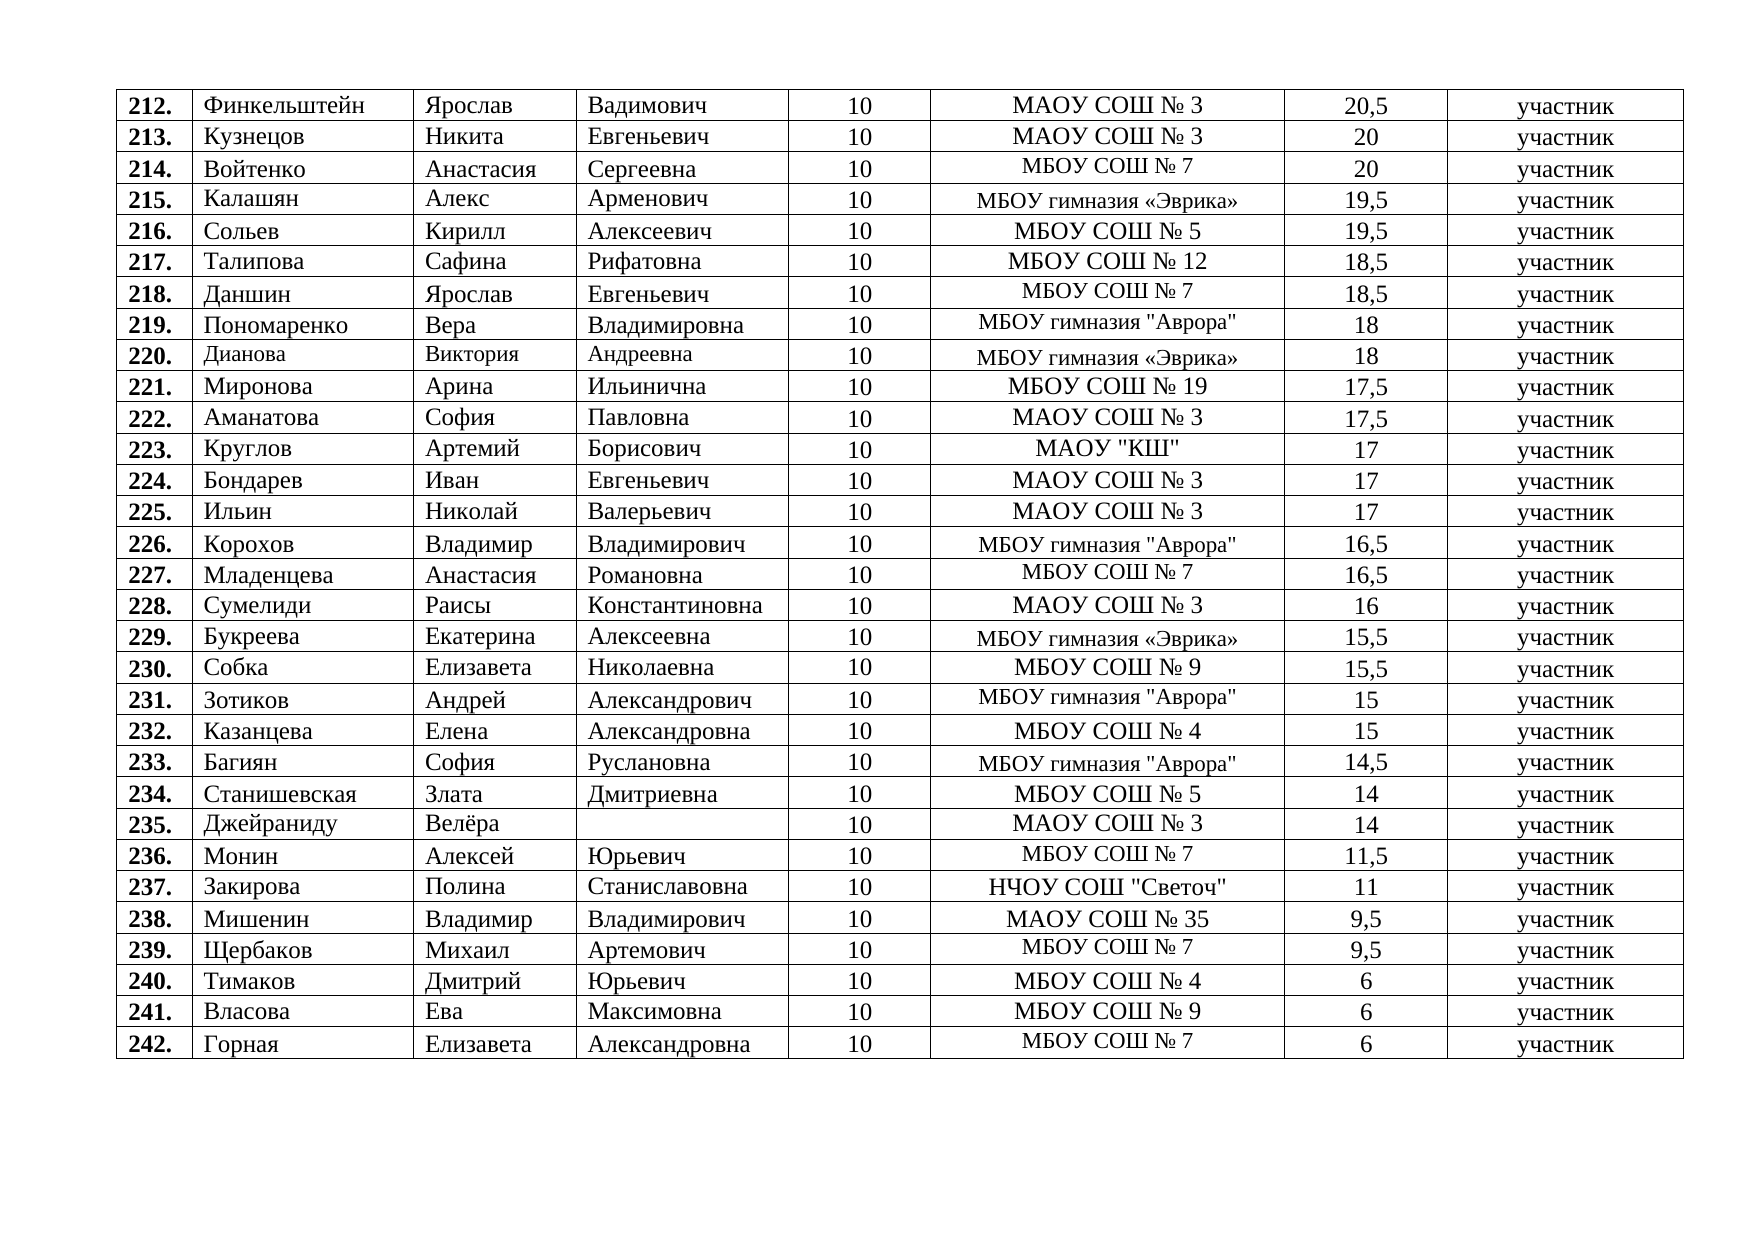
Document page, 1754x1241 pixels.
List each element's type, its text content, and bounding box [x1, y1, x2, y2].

table_cell Ярослав [414, 90, 576, 120]
table_cell Михаил [414, 934, 576, 964]
table_cell [117, 1027, 192, 1057]
table_cell Станиславовна [577, 871, 788, 901]
table_cell МБОУ СОШ № 7 [931, 1027, 1284, 1057]
table_cell участник [1448, 621, 1683, 651]
table_cell 10 [789, 90, 930, 120]
table_cell участник [1448, 559, 1683, 589]
table_cell 10 [789, 402, 930, 432]
table_cell [117, 996, 192, 1026]
table_cell 10 [789, 434, 930, 464]
table_cell [117, 777, 192, 807]
table_cell [117, 402, 192, 432]
table_cell участник [1448, 465, 1683, 495]
table_cell участник [1448, 277, 1683, 307]
table_cell [117, 527, 192, 557]
table_cell [117, 246, 192, 276]
table_cell участник [1448, 184, 1683, 214]
table_cell [117, 840, 192, 870]
table_cell София [414, 746, 576, 776]
table_cell МБОУ СОШ № 4 [931, 965, 1284, 995]
table_cell 10 [789, 121, 930, 151]
table_cell 10 [789, 277, 930, 307]
table_cell [117, 371, 192, 401]
table_cell Арина [414, 371, 576, 401]
table_cell Владимир [414, 902, 576, 932]
table_cell МАОУ СОШ № 3 [931, 590, 1284, 620]
table_cell 18 [1285, 309, 1447, 339]
table_cell МАОУ СОШ № 35 [931, 902, 1284, 932]
table_cell [117, 309, 192, 339]
table_cell участник [1448, 590, 1683, 620]
table_cell Иван [414, 465, 576, 495]
table_cell 17 [1285, 434, 1447, 464]
table_cell участник [1448, 965, 1683, 995]
table_cell Горная [193, 1027, 413, 1057]
table_cell МБОУ гимназия «Эврика» [931, 340, 1284, 370]
table_cell [117, 715, 192, 745]
table_cell МАОУ СОШ № 3 [931, 121, 1284, 151]
table_cell Сольев [193, 215, 413, 245]
table_cell МБОУ СОШ № 9 [931, 996, 1284, 1026]
table_cell Романовна [577, 559, 788, 589]
table_cell МБОУ СОШ № 7 [931, 840, 1284, 870]
table_cell участник [1448, 777, 1683, 807]
table_cell 10 [789, 871, 930, 901]
table_cell [117, 340, 192, 370]
table_cell Артемович [577, 934, 788, 964]
table_cell 16,5 [1285, 559, 1447, 589]
table_cell Войтенко [193, 152, 413, 182]
table_cell Ярослав [414, 277, 576, 307]
table_cell 15,5 [1285, 621, 1447, 651]
table_cell Андрей [414, 684, 576, 714]
table_cell 10 [789, 152, 930, 182]
table_cell МБОУ СОШ № 5 [931, 777, 1284, 807]
table_cell Елизавета [414, 652, 576, 682]
table_cell [117, 746, 192, 776]
table_cell Алексей [414, 840, 576, 870]
table_cell Никита [414, 121, 576, 151]
table_cell 10 [789, 965, 930, 995]
table_cell 9,5 [1285, 902, 1447, 932]
table_cell участник [1448, 246, 1683, 276]
table_cell Кирилл [414, 215, 576, 245]
table_cell Казанцева [193, 715, 413, 745]
table_cell 10 [789, 215, 930, 245]
table_cell Евгеньевич [577, 465, 788, 495]
table_cell Даншин [193, 277, 413, 307]
table_cell [117, 215, 192, 245]
table_cell Щербаков [193, 934, 413, 964]
table_cell [117, 684, 192, 714]
table_cell участник [1448, 996, 1683, 1026]
table_cell 18 [1285, 340, 1447, 370]
table_cell Сумелиди [193, 590, 413, 620]
table_cell 10 [789, 590, 930, 620]
table_cell Алекс [414, 184, 576, 214]
table_cell Владимир [414, 527, 576, 557]
table_cell 10 [789, 559, 930, 589]
table_cell Корохов [193, 527, 413, 557]
table_cell [117, 184, 192, 214]
table_cell участник [1448, 934, 1683, 964]
table_cell 10 [789, 777, 930, 807]
table_cell 15 [1285, 715, 1447, 745]
table_cell Джейраниду [193, 809, 413, 839]
table_cell Круглов [193, 434, 413, 464]
table_cell участник [1448, 684, 1683, 714]
table_cell участник [1448, 715, 1683, 745]
table_cell Максимовна [577, 996, 788, 1026]
table_cell 10 [789, 496, 930, 526]
table_cell 15,5 [1285, 652, 1447, 682]
table_cell Константиновна [577, 590, 788, 620]
table_cell 14 [1285, 777, 1447, 807]
table_cell 10 [789, 371, 930, 401]
table_cell МБОУ гимназия "Аврора" [931, 527, 1284, 557]
table_cell [117, 496, 192, 526]
table_cell Александрович [577, 684, 788, 714]
table_cell участник [1448, 371, 1683, 401]
table_cell участник [1448, 527, 1683, 557]
table_cell МБОУ СОШ № 7 [931, 934, 1284, 964]
table_cell 10 [789, 309, 930, 339]
table_cell Евгеньевич [577, 121, 788, 151]
table_cell [117, 965, 192, 995]
table_cell Анастасия [414, 152, 576, 182]
table_cell участник [1448, 840, 1683, 870]
table_cell 10 [789, 184, 930, 214]
table_cell участник [1448, 121, 1683, 151]
table_cell Кузнецов [193, 121, 413, 151]
table_cell 10 [789, 465, 930, 495]
table_cell Младенцева [193, 559, 413, 589]
table_cell участник [1448, 309, 1683, 339]
table_cell Злата [414, 777, 576, 807]
table_cell участник [1448, 746, 1683, 776]
table_cell Бондарев [193, 465, 413, 495]
table_cell 9,5 [1285, 934, 1447, 964]
table_cell 10 [789, 715, 930, 745]
table_cell Багиян [193, 746, 413, 776]
table_cell Алексеевич [577, 215, 788, 245]
table_cell 10 [789, 746, 930, 776]
table_cell Полина [414, 871, 576, 901]
table_cell 20,5 [1285, 90, 1447, 120]
table_cell Букреева [193, 621, 413, 651]
table_cell 10 [789, 340, 930, 370]
table_cell 10 [789, 1027, 930, 1057]
table_cell Владимирович [577, 902, 788, 932]
table_cell Юрьевич [577, 840, 788, 870]
table_cell Алексеевна [577, 621, 788, 651]
table_cell участник [1448, 402, 1683, 432]
table_cell МБОУ гимназия «Эврика» [931, 184, 1284, 214]
table_cell 20 [1285, 121, 1447, 151]
table_cell [117, 621, 192, 651]
table_cell [117, 809, 192, 839]
table_cell МБОУ гимназия "Аврора" [931, 746, 1284, 776]
table_cell [117, 590, 192, 620]
table_cell участник [1448, 90, 1683, 120]
table_cell 17,5 [1285, 402, 1447, 432]
table_cell участник [1448, 871, 1683, 901]
table_cell [117, 871, 192, 901]
table_cell Аманатова [193, 402, 413, 432]
table_cell 10 [789, 684, 930, 714]
table_cell Александровна [577, 1027, 788, 1057]
table_cell 17 [1285, 496, 1447, 526]
table_cell Вера [414, 309, 576, 339]
table_cell Павловна [577, 402, 788, 432]
table_cell МБОУ гимназия "Аврора" [931, 684, 1284, 714]
table_cell Арменович [577, 184, 788, 214]
table_cell 11,5 [1285, 840, 1447, 870]
table_cell [117, 559, 192, 589]
table_cell НЧОУ СОШ "Светоч" [931, 871, 1284, 901]
table_cell МБОУ СОШ № 7 [931, 152, 1284, 182]
table_cell участник [1448, 215, 1683, 245]
table_cell МБОУ СОШ № 4 [931, 715, 1284, 745]
table_cell участник [1448, 902, 1683, 932]
table_cell Дмитриевна [577, 777, 788, 807]
table_cell 10 [789, 934, 930, 964]
table_cell Владимировна [577, 309, 788, 339]
table_cell Миронова [193, 371, 413, 401]
table_cell МАОУ "КШ" [931, 434, 1284, 464]
table_cell 10 [789, 996, 930, 1026]
table_cell 16 [1285, 590, 1447, 620]
table_cell Сергеевна [577, 152, 788, 182]
table_cell 6 [1285, 996, 1447, 1026]
table_cell Калашян [193, 184, 413, 214]
table_cell 6 [1285, 965, 1447, 995]
table_cell Финкельштейн [193, 90, 413, 120]
table_cell Валерьевич [577, 496, 788, 526]
table_cell [117, 277, 192, 307]
table_cell 10 [789, 652, 930, 682]
table_cell Евгеньевич [577, 277, 788, 307]
table_cell Ева [414, 996, 576, 1026]
table_cell 10 [789, 902, 930, 932]
table_cell 18,5 [1285, 277, 1447, 307]
table_cell МБОУ СОШ № 12 [931, 246, 1284, 276]
table_cell Екатерина [414, 621, 576, 651]
table_cell [117, 652, 192, 682]
table_cell 10 [789, 527, 930, 557]
table_cell 10 [789, 246, 930, 276]
table_cell [117, 934, 192, 964]
table_cell Пономаренко [193, 309, 413, 339]
table_cell Закирова [193, 871, 413, 901]
table_cell Мишенин [193, 902, 413, 932]
table_cell Раисы [414, 590, 576, 620]
table_cell Руслановна [577, 746, 788, 776]
table_cell [577, 809, 788, 839]
table_cell Рифатовна [577, 246, 788, 276]
table_cell 16,5 [1285, 527, 1447, 557]
table_cell участник [1448, 340, 1683, 370]
table_cell София [414, 402, 576, 432]
table_cell Ильинична [577, 371, 788, 401]
table_cell МБОУ гимназия «Эврика» [931, 621, 1284, 651]
table_cell 20 [1285, 152, 1447, 182]
table_cell [117, 465, 192, 495]
table_cell 10 [789, 621, 930, 651]
table_cell МАОУ СОШ № 3 [931, 90, 1284, 120]
table_cell 17 [1285, 465, 1447, 495]
table_cell Борисович [577, 434, 788, 464]
table_cell [117, 121, 192, 151]
table_cell участник [1448, 809, 1683, 839]
table_cell 6 [1285, 1027, 1447, 1057]
table_cell Андреевна [577, 340, 788, 370]
table_cell [117, 902, 192, 932]
table_cell Николай [414, 496, 576, 526]
table_cell 14 [1285, 809, 1447, 839]
table_cell Александровна [577, 715, 788, 745]
table_cell участник [1448, 496, 1683, 526]
table_cell МБОУ СОШ № 7 [931, 277, 1284, 307]
table_cell Станишевская [193, 777, 413, 807]
table_cell Владимирович [577, 527, 788, 557]
table_cell МАОУ СОШ № 3 [931, 809, 1284, 839]
table_cell Николаевна [577, 652, 788, 682]
table_cell МБОУ СОШ № 9 [931, 652, 1284, 682]
table_cell Зотиков [193, 684, 413, 714]
table_cell Сафина [414, 246, 576, 276]
table_cell МБОУ гимназия "Аврора" [931, 309, 1284, 339]
table_cell 19,5 [1285, 215, 1447, 245]
table_cell Елизавета [414, 1027, 576, 1057]
table_cell 11 [1285, 871, 1447, 901]
table_cell Власова [193, 996, 413, 1026]
table_cell 17,5 [1285, 371, 1447, 401]
table_cell Елена [414, 715, 576, 745]
table_cell [117, 434, 192, 464]
table_cell МАОУ СОШ № 3 [931, 402, 1284, 432]
table_cell Собка [193, 652, 413, 682]
table_cell Анастасия [414, 559, 576, 589]
table_cell Монин [193, 840, 413, 870]
table_cell 10 [789, 809, 930, 839]
table_cell МАОУ СОШ № 3 [931, 465, 1284, 495]
table_cell МБОУ СОШ № 7 [931, 559, 1284, 589]
table_cell Виктория [414, 340, 576, 370]
table_cell [117, 152, 192, 182]
table_cell МАОУ СОШ № 3 [931, 496, 1284, 526]
table_cell Вадимович [577, 90, 788, 120]
table_cell Велёра [414, 809, 576, 839]
table_cell участник [1448, 152, 1683, 182]
table_cell 15 [1285, 684, 1447, 714]
table_cell 10 [789, 840, 930, 870]
table_cell участник [1448, 1027, 1683, 1057]
table_cell Юрьевич [577, 965, 788, 995]
table_cell 18,5 [1285, 246, 1447, 276]
table_cell МБОУ СОШ № 19 [931, 371, 1284, 401]
table_cell 14,5 [1285, 746, 1447, 776]
table_cell Дианова [193, 340, 413, 370]
table_cell Артемий [414, 434, 576, 464]
table_cell участник [1448, 652, 1683, 682]
table_cell Ильин [193, 496, 413, 526]
table_cell 19,5 [1285, 184, 1447, 214]
table_cell участник [1448, 434, 1683, 464]
table_cell Тимаков [193, 965, 413, 995]
table_cell [117, 90, 192, 120]
table_cell Талипова [193, 246, 413, 276]
table_cell Дмитрий [414, 965, 576, 995]
table_cell МБОУ СОШ № 5 [931, 215, 1284, 245]
